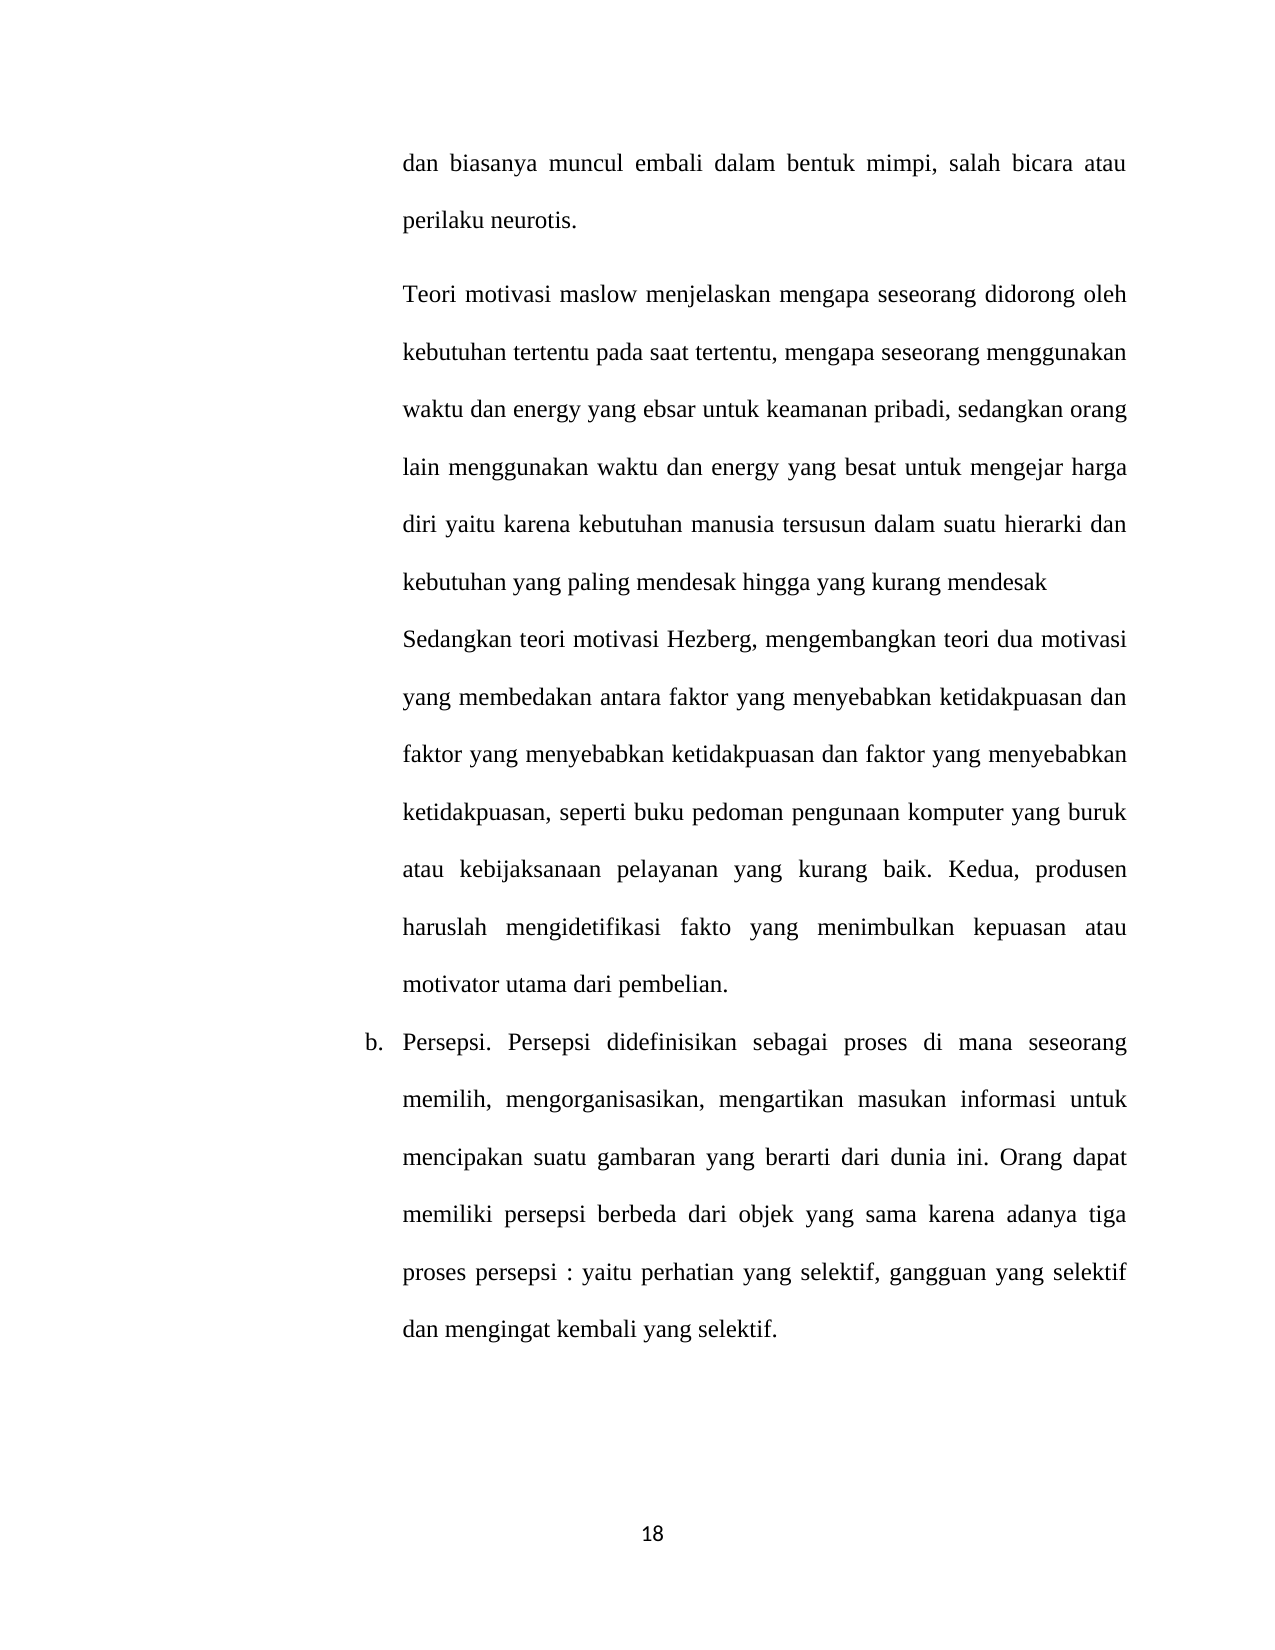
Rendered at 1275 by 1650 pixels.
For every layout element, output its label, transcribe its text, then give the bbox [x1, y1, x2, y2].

list Teori motivasi maslow menjelaskan mengapa seseorang didorong oleh kebutuhan tertentu pada saat tertentu, mengapa seseorang menggunakan waktu dan energy yang ebsar untuk keamanan pribadi, sedangkan orang lain menggunakan waktu dan energy yang besat untuk mengejar harga diri yaitu karena kebutuhan manusia tersusun dalam suatu hierarki dan kebutuhan yang paling mendesak hingga yang kurang mendesak [402, 279, 1127, 596]
list Persepsi. Persepsi didefinisikan sebagai proses di mana seseorang memilih, mengorganisasikan, mengartikan masukan informasi untuk mencipakan suatu gambaran yang berarti dari dunia ini. Orang dapat memiliki persepsi berbeda dari objek yang sama karena adanya tiga proses persepsi : yaitu perhatian yang selektif, gangguan yang selektif dan mengingat kembali yang selektif. [365, 1027, 1127, 1343]
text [402, 148, 1127, 234]
list Sedangkan teori motivasi Hezberg, mengembangkan teori dua motivasi yang membedakan antara faktor yang menyebabkan ketidakpuasan dan faktor yang menyebabkan ketidakpuasan dan faktor yang menyebabkan ketidakpuasan, seperti buku pedoman pengunaan komputer yang buruk atau kebijaksanaan pelayanan yang kurang baik. Kedua, produsen haruslah mengidetifikasi fakto yang menimbulkan kepuasan atau motivator utama dari pembelian. [402, 624, 1127, 998]
